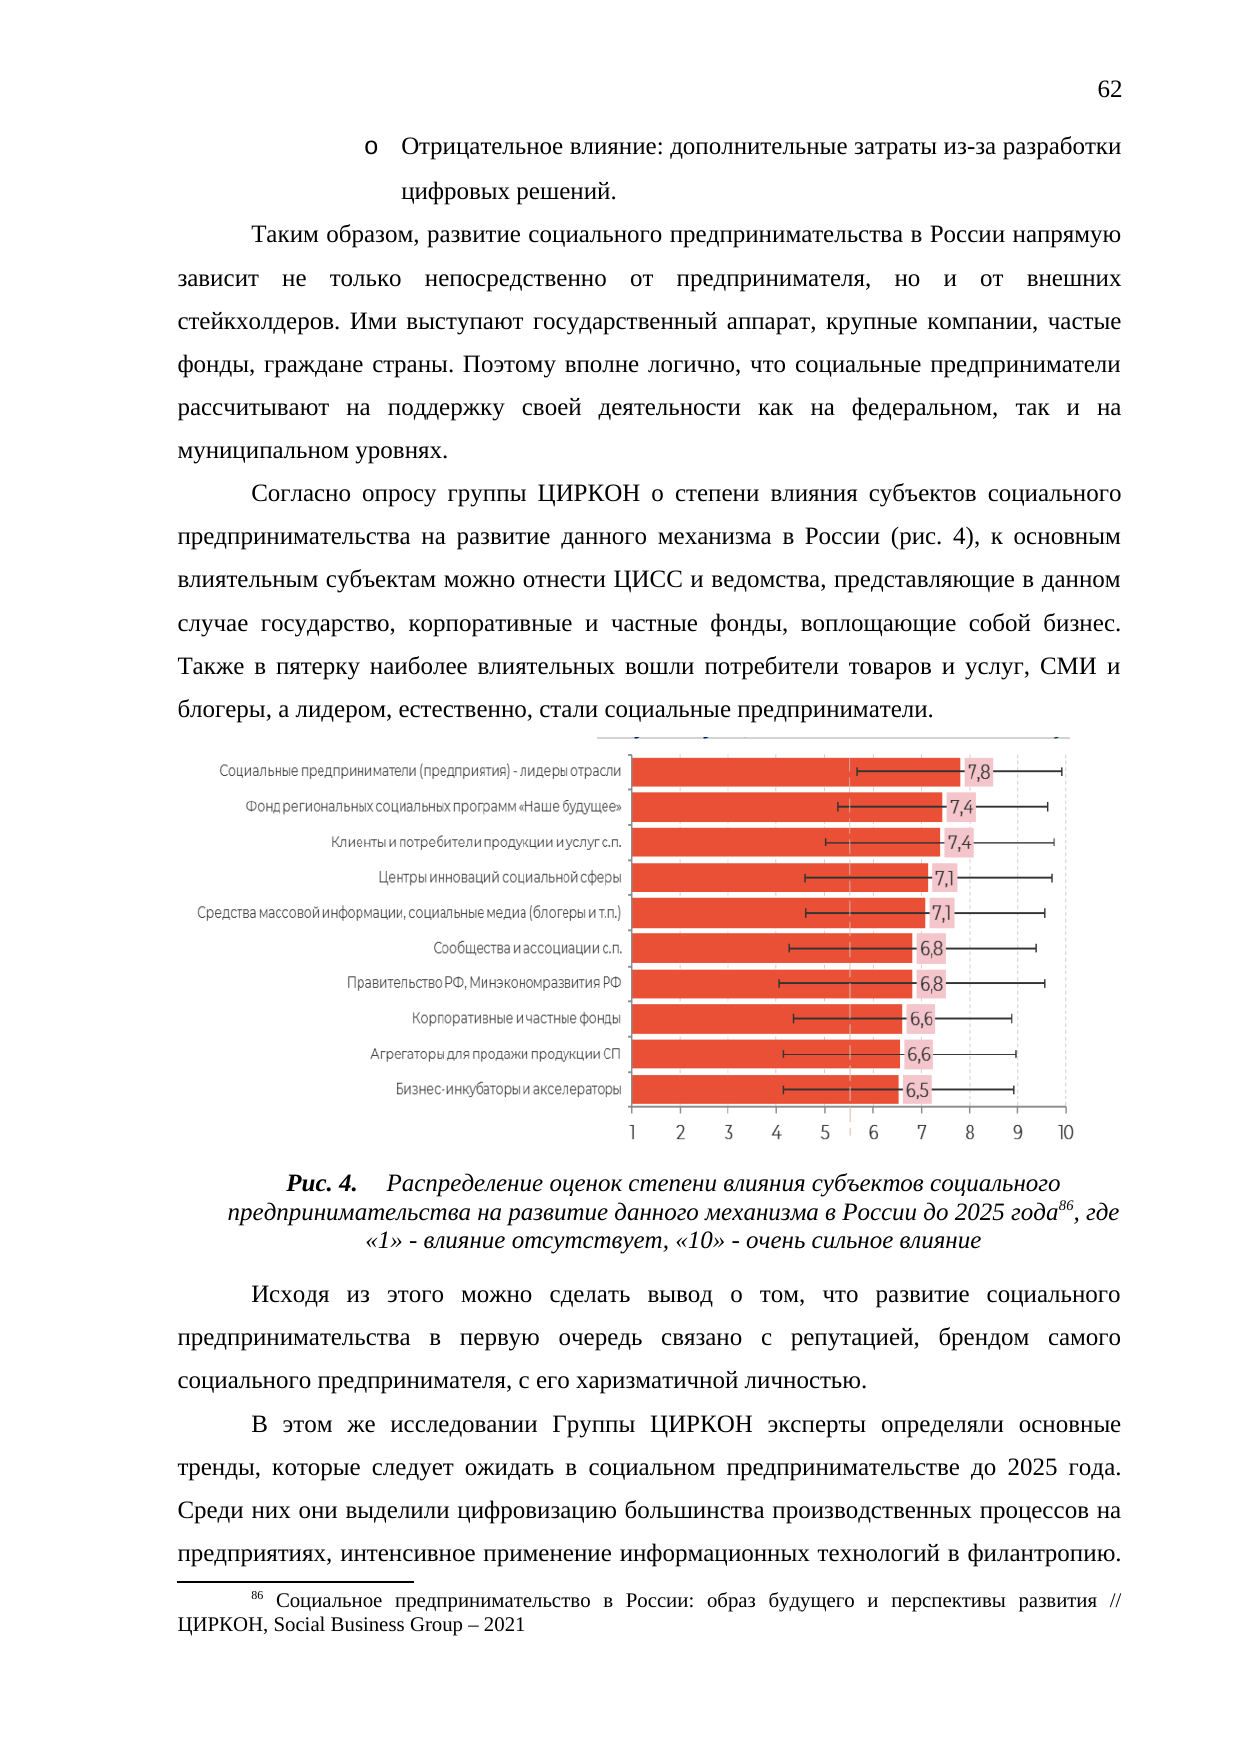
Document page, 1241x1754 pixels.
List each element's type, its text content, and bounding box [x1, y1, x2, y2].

text Таким образом, развитие социального предпринимательства в России напрямую зависит не только непосредственно от предпринимателя, но и от внешних стейкхолдеров. Ими выступают государственный аппарат, крупные компании, частые фонды, граждане страны. Поэтому вполне логично, что социальные предприниматели рассчитывают на поддержку своей деятельности как на федеральном, так и на муниципальном уровнях. [177, 219, 1122, 464]
list Отрицательное влияние: дополнительные затраты из-за разработки цифровых решений. [363, 131, 1122, 205]
text Исходя из этого можно сделать вывод о том, что развитие социального предпринимательства в первую очередь связано с репутацией, брендом самого социального предпринимателя, с его харизматичной личностью. [177, 1279, 1122, 1394]
text Распределение оценок степени влияния субъектов социального предпринимательства на развитие данного механизма в России до 2025 года, где «1» - влияние отсутствует, «10» - очень сильное влияние [224, 1168, 1122, 1254]
picture [182, 737, 1117, 1156]
text Согласно опросу группы ЦИРКОН о степени влияния субъектов социального предпринимательства на развитие данного механизма в России (рис. 4), к основным влиятельным субъектам можно отнести ЦИСС и ведомства, представляющие в данном случае государство, корпоративные и частные фонды, воплощающие собой бизнес. Также в пятерку наиболее влиятельных вошли потребители товаров и услуг, СМИ и блогеры, а лидером, естественно, стали социальные предприниматели. [177, 478, 1122, 723]
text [177, 1409, 1122, 1567]
